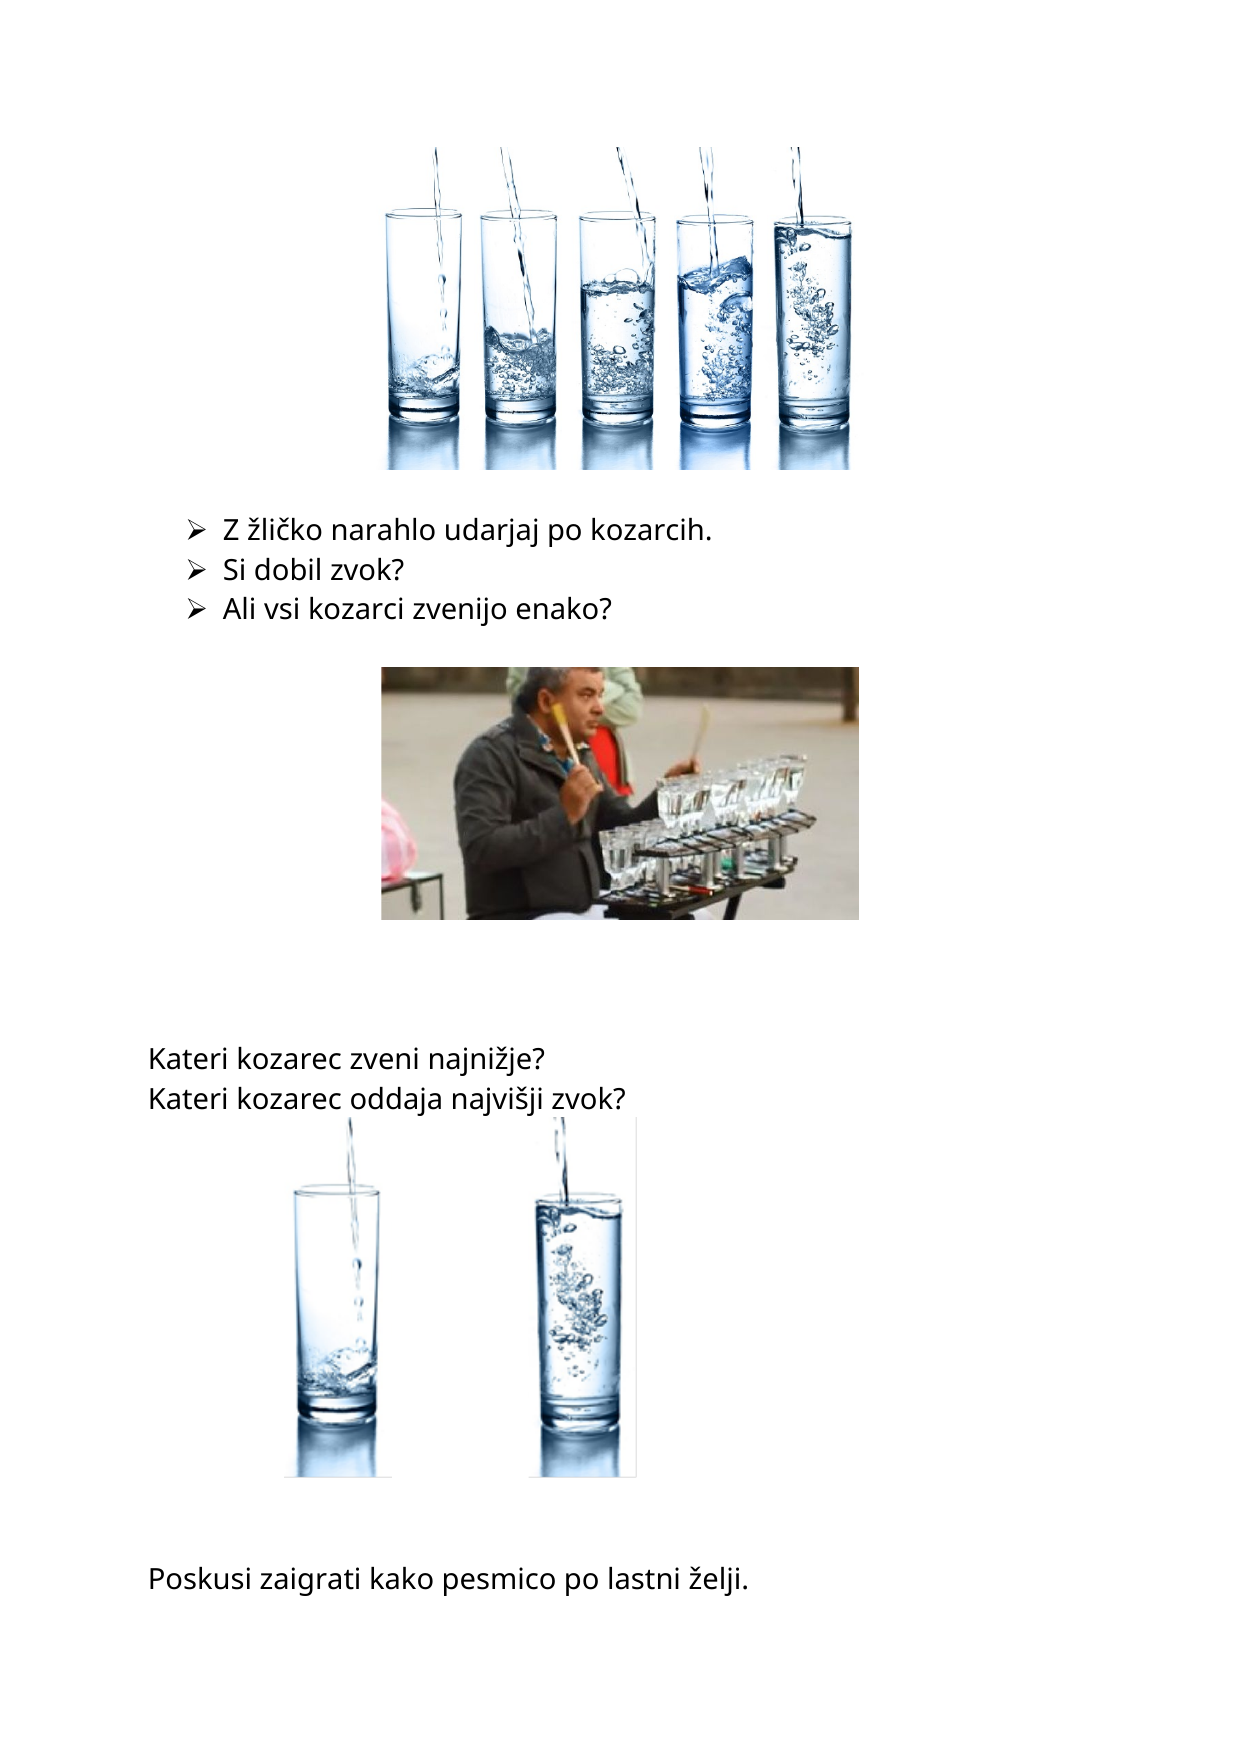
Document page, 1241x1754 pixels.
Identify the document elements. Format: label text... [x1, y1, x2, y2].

list Z žličko narahlo udarjaj po kozarcih. [185, 509, 1093, 549]
text Kateri kozarec zveni najnižje? [148, 1038, 1093, 1078]
picture [376, 147, 864, 470]
list Ali vsi kozarci zvenijo enako? [185, 588, 1093, 628]
picture [528, 1117, 638, 1479]
text Kateri kozarec oddaja najvišji zvok? [148, 1078, 1093, 1118]
text Poskusi zaigrati kako pesmico po lastni želji. [148, 1558, 1093, 1598]
picture [284, 1117, 392, 1479]
picture [381, 667, 859, 920]
list Si dobil zvok? [185, 549, 1093, 588]
